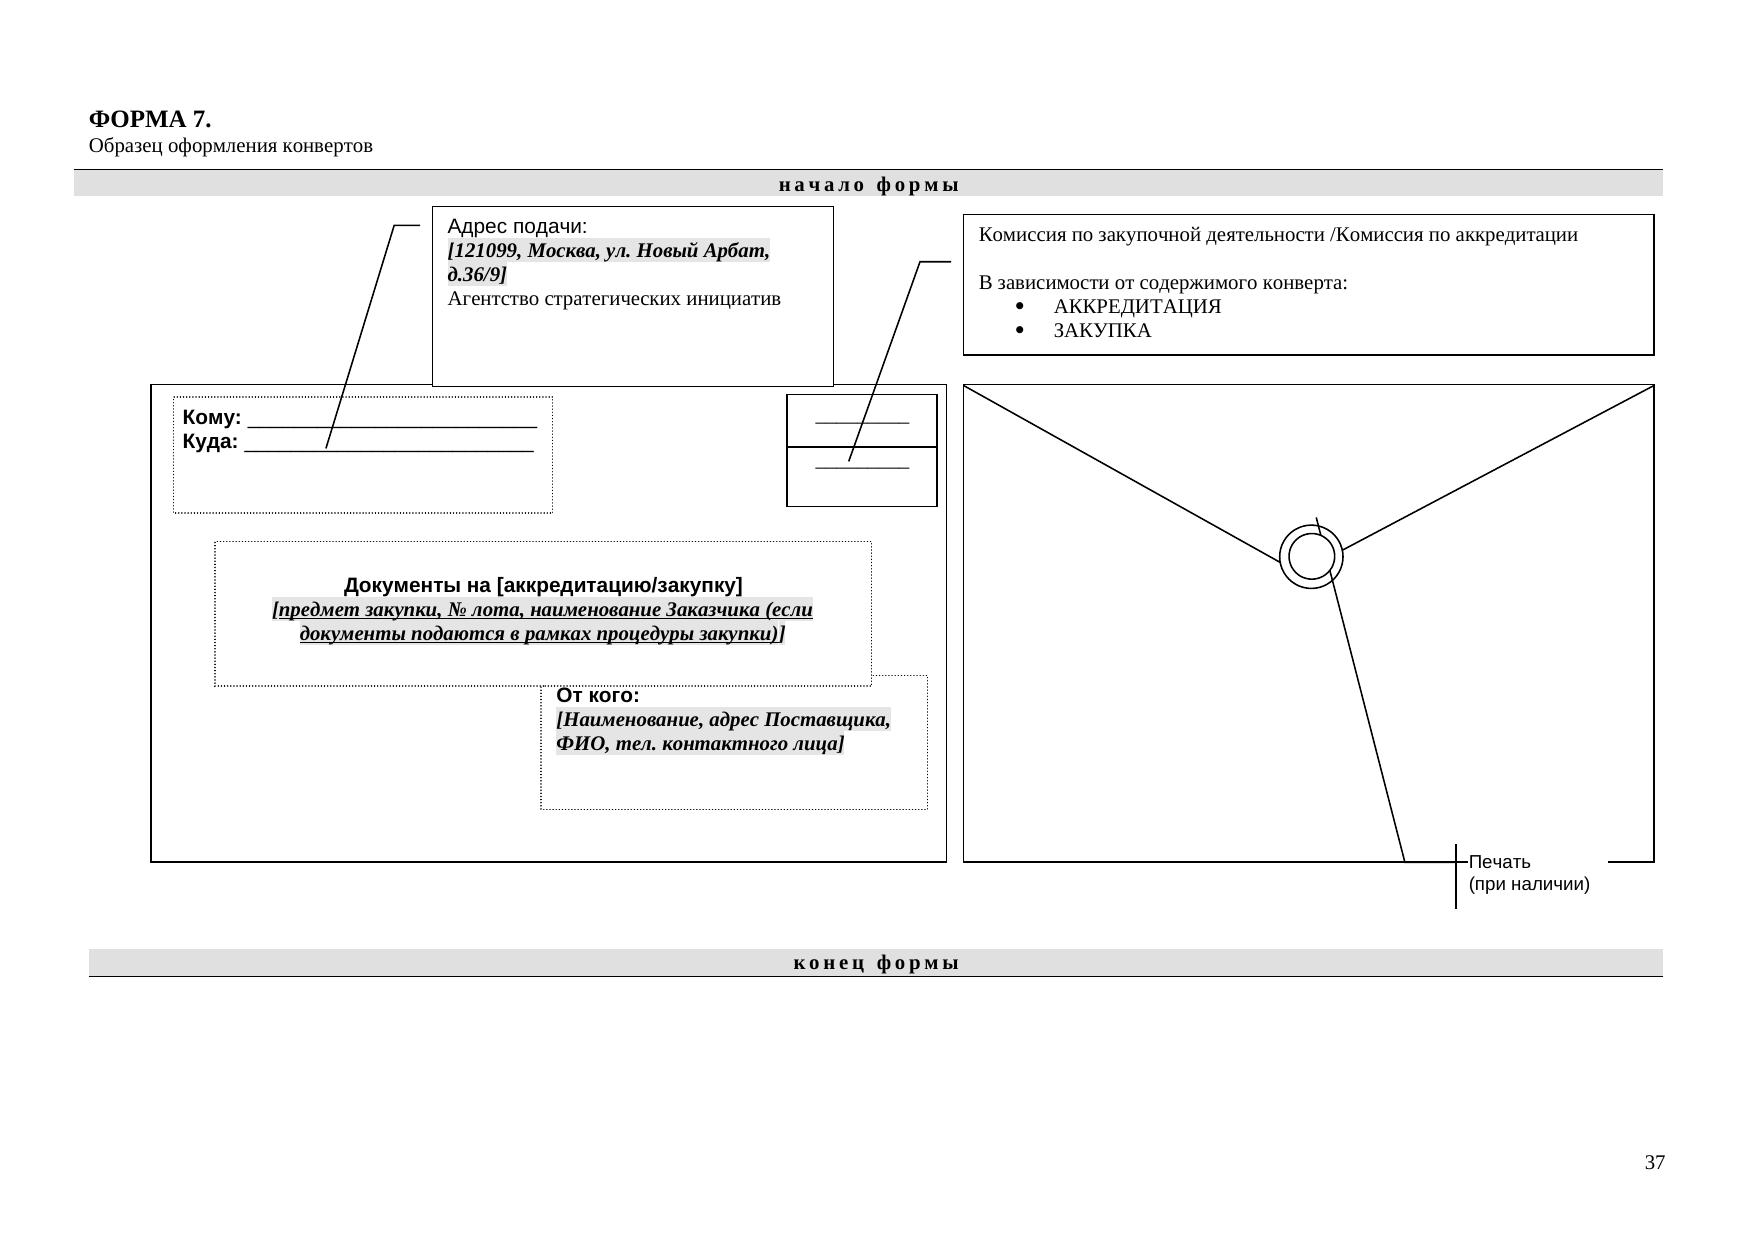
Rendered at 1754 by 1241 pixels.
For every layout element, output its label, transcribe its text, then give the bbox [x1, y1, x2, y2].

text ФОРМА 7. [89, 104, 1665, 132]
text конец формы [89, 949, 1663, 976]
text начало формы [74, 170, 1663, 196]
text Образец оформления конвертов [89, 132, 1665, 157]
